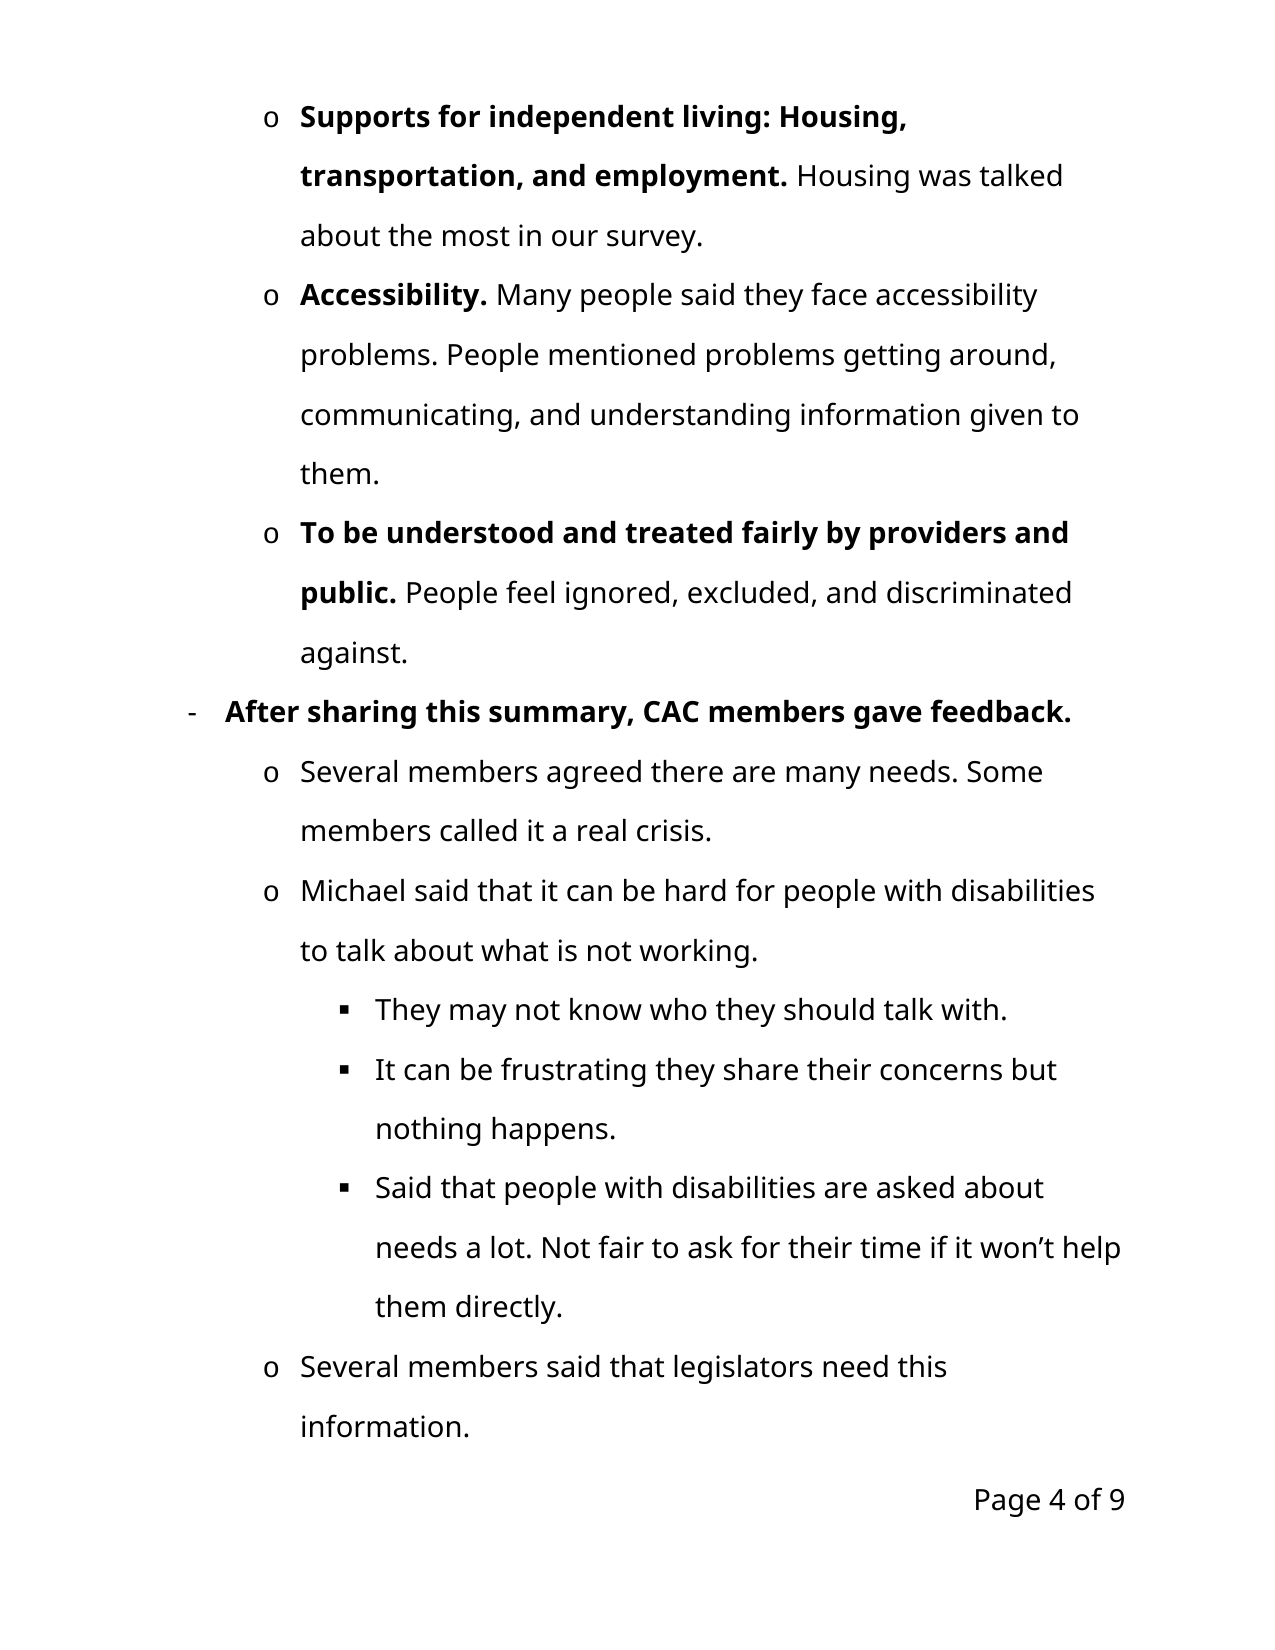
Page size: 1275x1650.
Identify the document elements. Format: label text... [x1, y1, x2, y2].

list They may not know who they should talk with. [337, 989, 1125, 1029]
list Michael said that it can be hard for people with disabilities to talk about what is not working. [262, 870, 1125, 969]
list Accessibility. Many people said they face accessibility problems. People mentioned problems getting around, communicating, and understanding information given to them. [262, 275, 1125, 493]
list To be understood and treated fairly by providers and public. People feel ignored, excluded, and discriminated against. [262, 513, 1125, 672]
list Supports for independent living: Housing, transportation, and employment. Housing was talked about the most in our survey. [262, 96, 1125, 255]
list Several members agreed there are many needs. Some members called it a real crisis. [262, 751, 1125, 850]
list After sharing this summary, CAC members gave feedback. [187, 691, 1125, 731]
list Said that people with disabilities are asked about needs a lot. Not fair to ask for their time if it won’t help them directly. [337, 1168, 1125, 1326]
list Several members said that legislators need this information. [262, 1346, 1125, 1446]
list It can be frustrating they share their concerns but nothing happens. [337, 1049, 1125, 1148]
